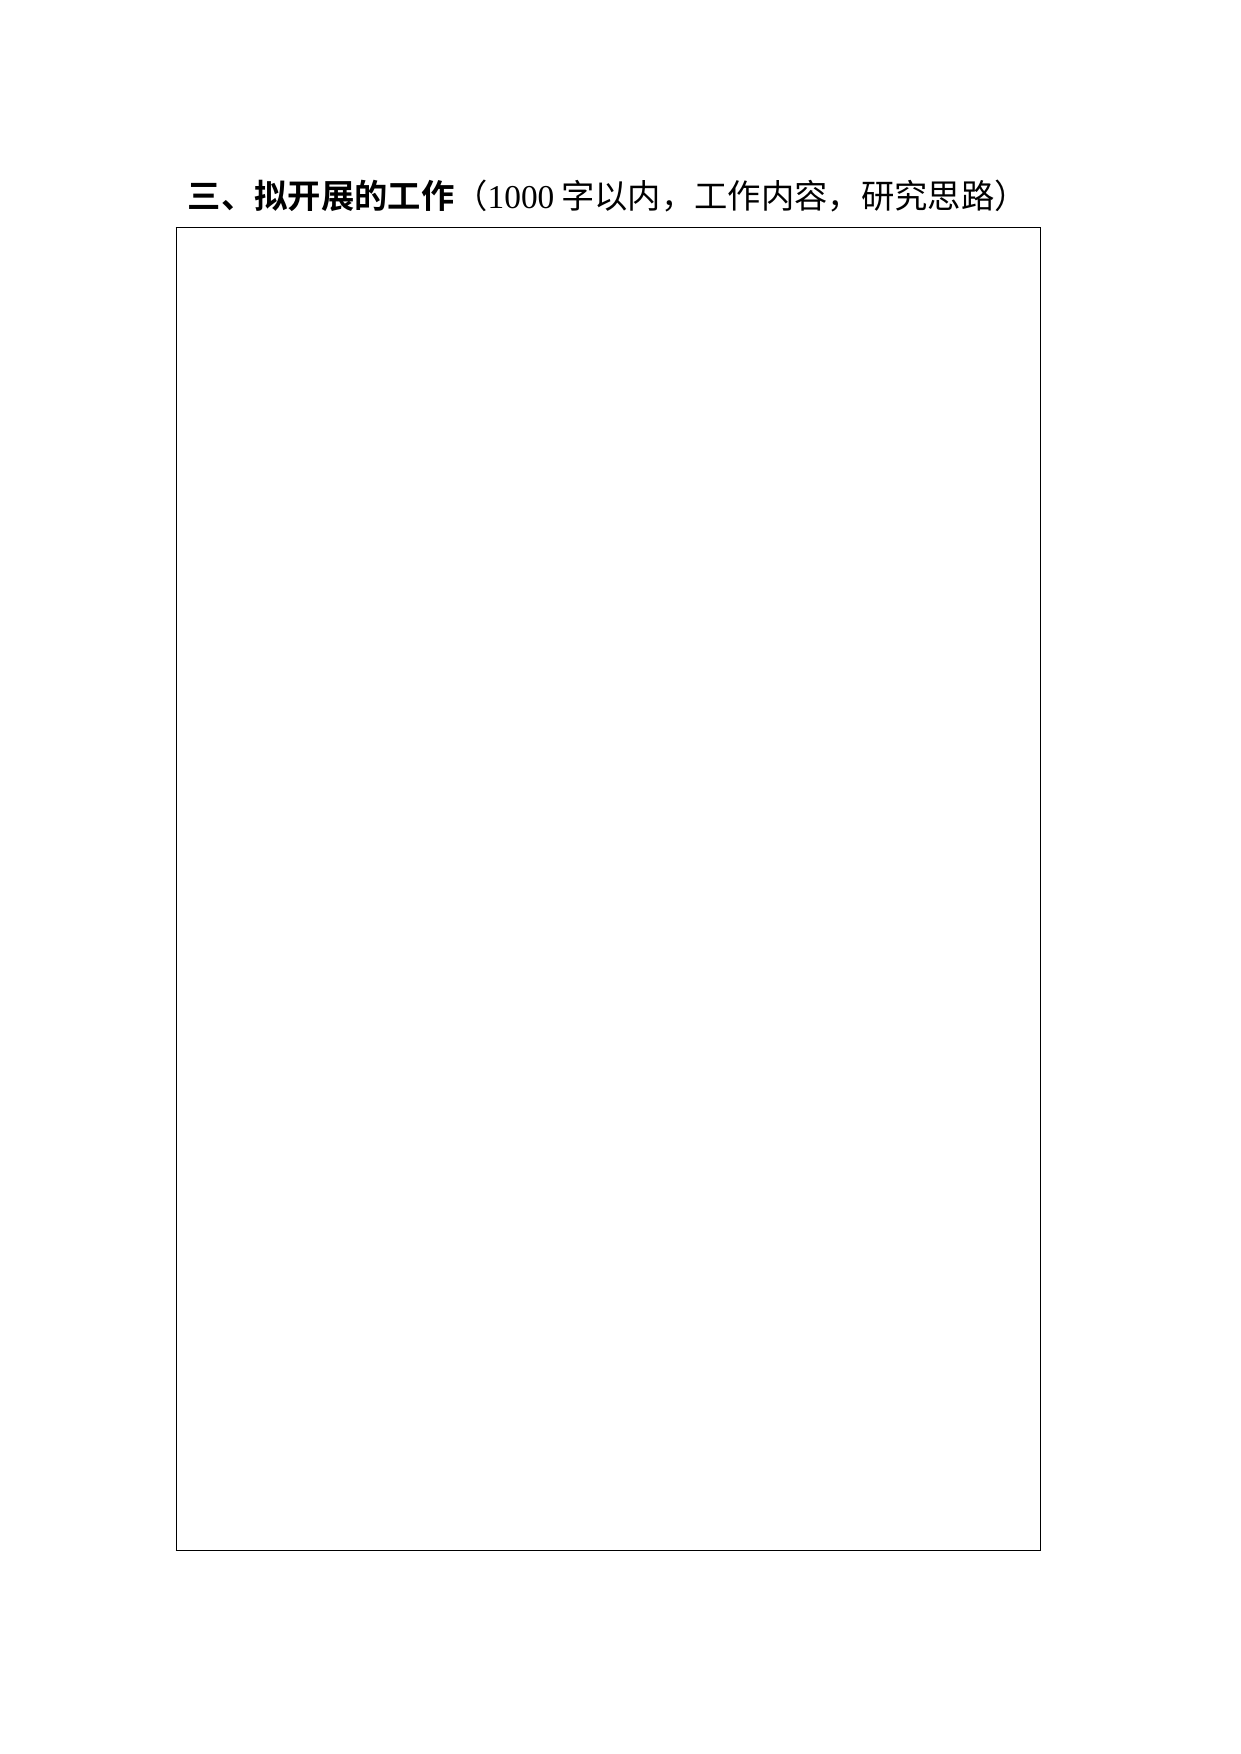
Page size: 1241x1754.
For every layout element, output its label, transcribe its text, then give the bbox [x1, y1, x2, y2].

table_header [177, 228, 1040, 1550]
text 三、拟开展的工作（1000字以内，工作内容，研究思路） [187, 162, 1053, 227]
